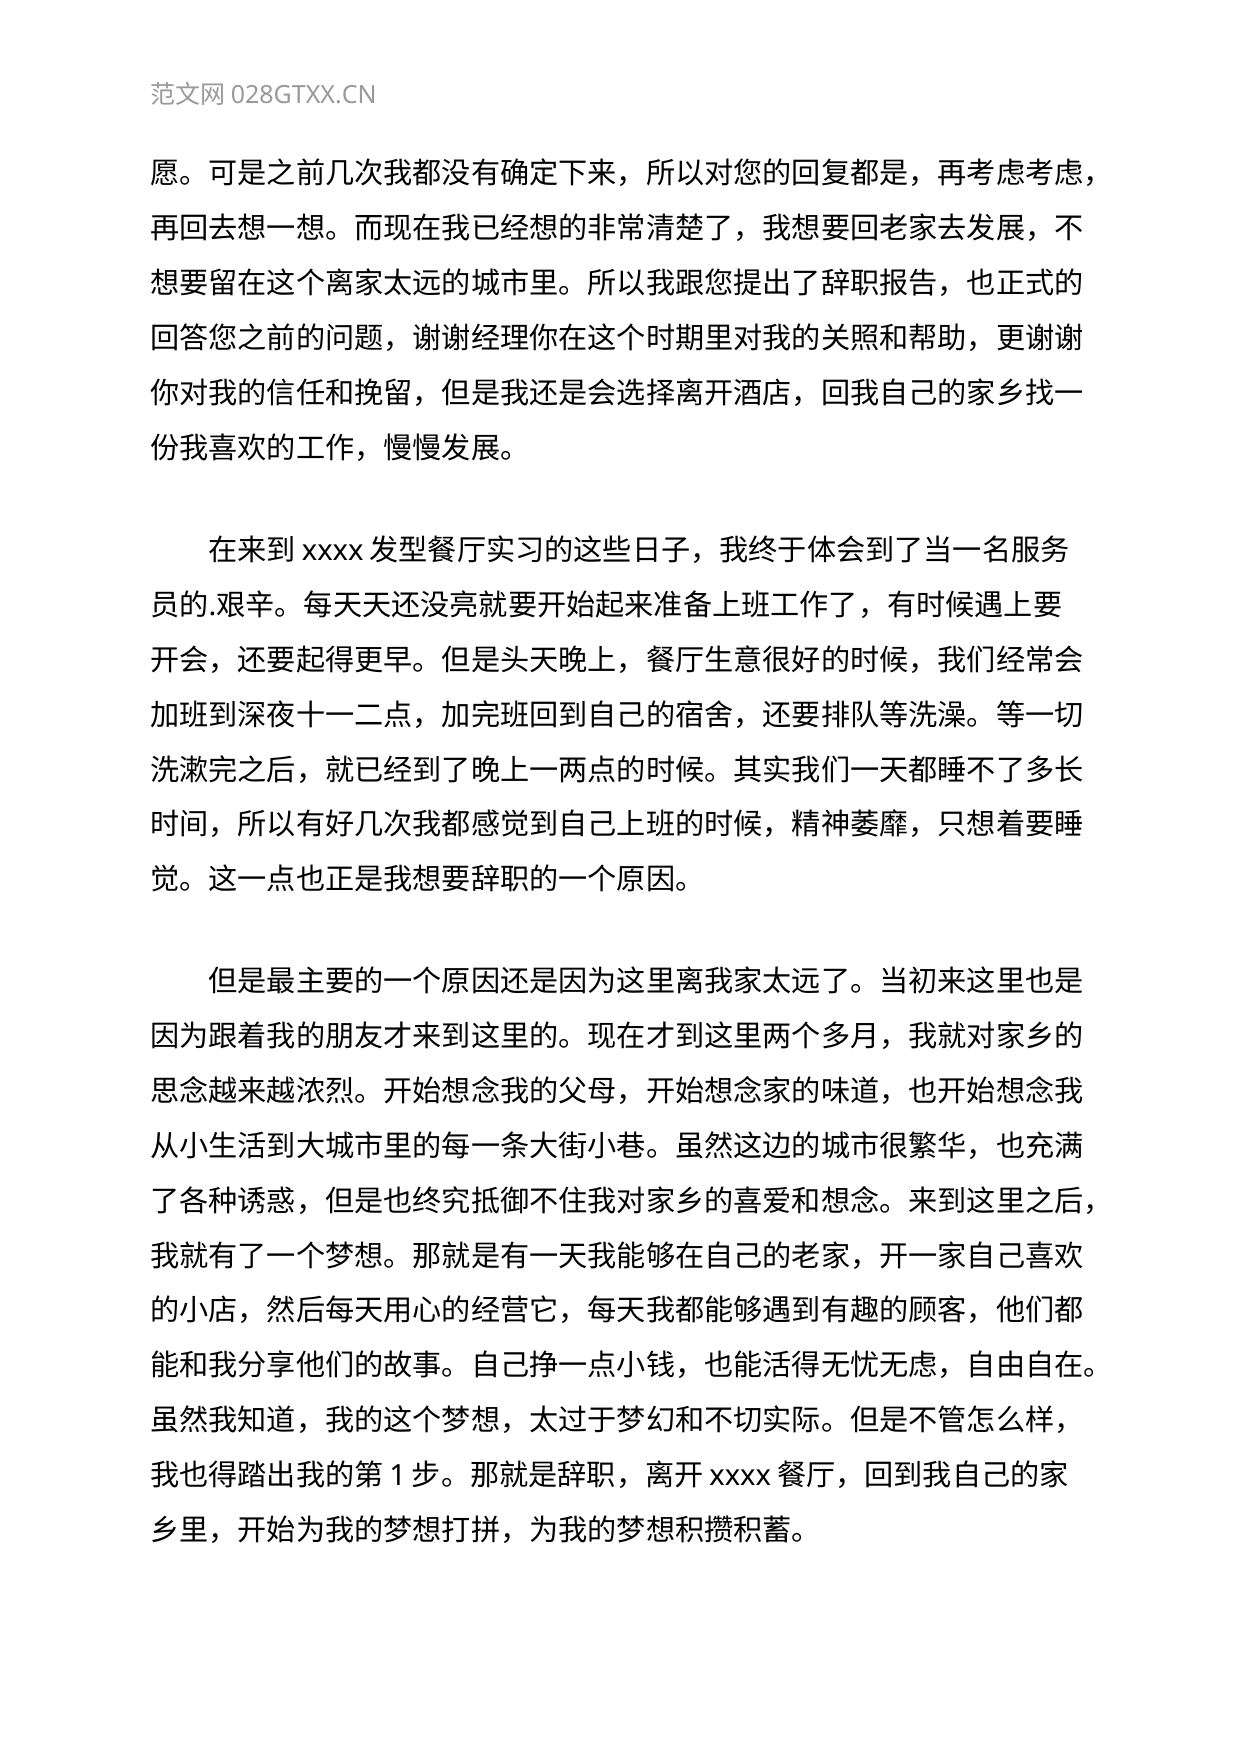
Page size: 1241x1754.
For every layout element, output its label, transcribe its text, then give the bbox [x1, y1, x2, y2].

text 在来到xxxx发型餐厅实习的这些日子，我终于体会到了当一名服务员的.艰辛。每天天还没亮就要开始起来准备上班工作了，有时候遇上要开会，还要起得更早。但是头天晚上，餐厅生意很好的时候，我们经常会加班到深夜十一二点，加完班回到自己的宿舍，还要排队等洗澡。等一切洗漱完之后，就已经到了晚上一两点的时候。其实我们一天都睡不了多长时间，所以有好几次我都感觉到自己上班的时候，精神萎靡，只想着要睡觉。这一点也正是我想要辞职的一个原因。 [150, 526, 1090, 898]
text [150, 150, 1090, 467]
text 但是最主要的一个原因还是因为这里离我家太远了。当初来这里也是因为跟着我的朋友才来到这里的。现在才到这里两个多月，我就对家乡的思念越来越浓烈。开始想念我的父母，开始想念家的味道，也开始想念我从小生活到大城市里的每一条大街小巷。虽然这边的城市很繁华，也充满了各种诱惑，但是也终究抵御不住我对家乡的喜爱和想念。来到这里之后，我就有了一个梦想。那就是有一天我能够在自己的老家，开一家自己喜欢的小店，然后每天用心的经营它，每天我都能够遇到有趣的顾客，他们都能和我分享他们的故事。自己挣一点小钱，也能活得无忧无虑，自由自在。虽然我知道，我的这个梦想，太过于梦幻和不切实际。但是不管怎么样，我也得踏出我的第1步。那就是辞职，离开xxxx餐厅，回到我自己的家乡里，开始为我的梦想打拼，为我的梦想积攒积蓄。 [150, 958, 1090, 1549]
